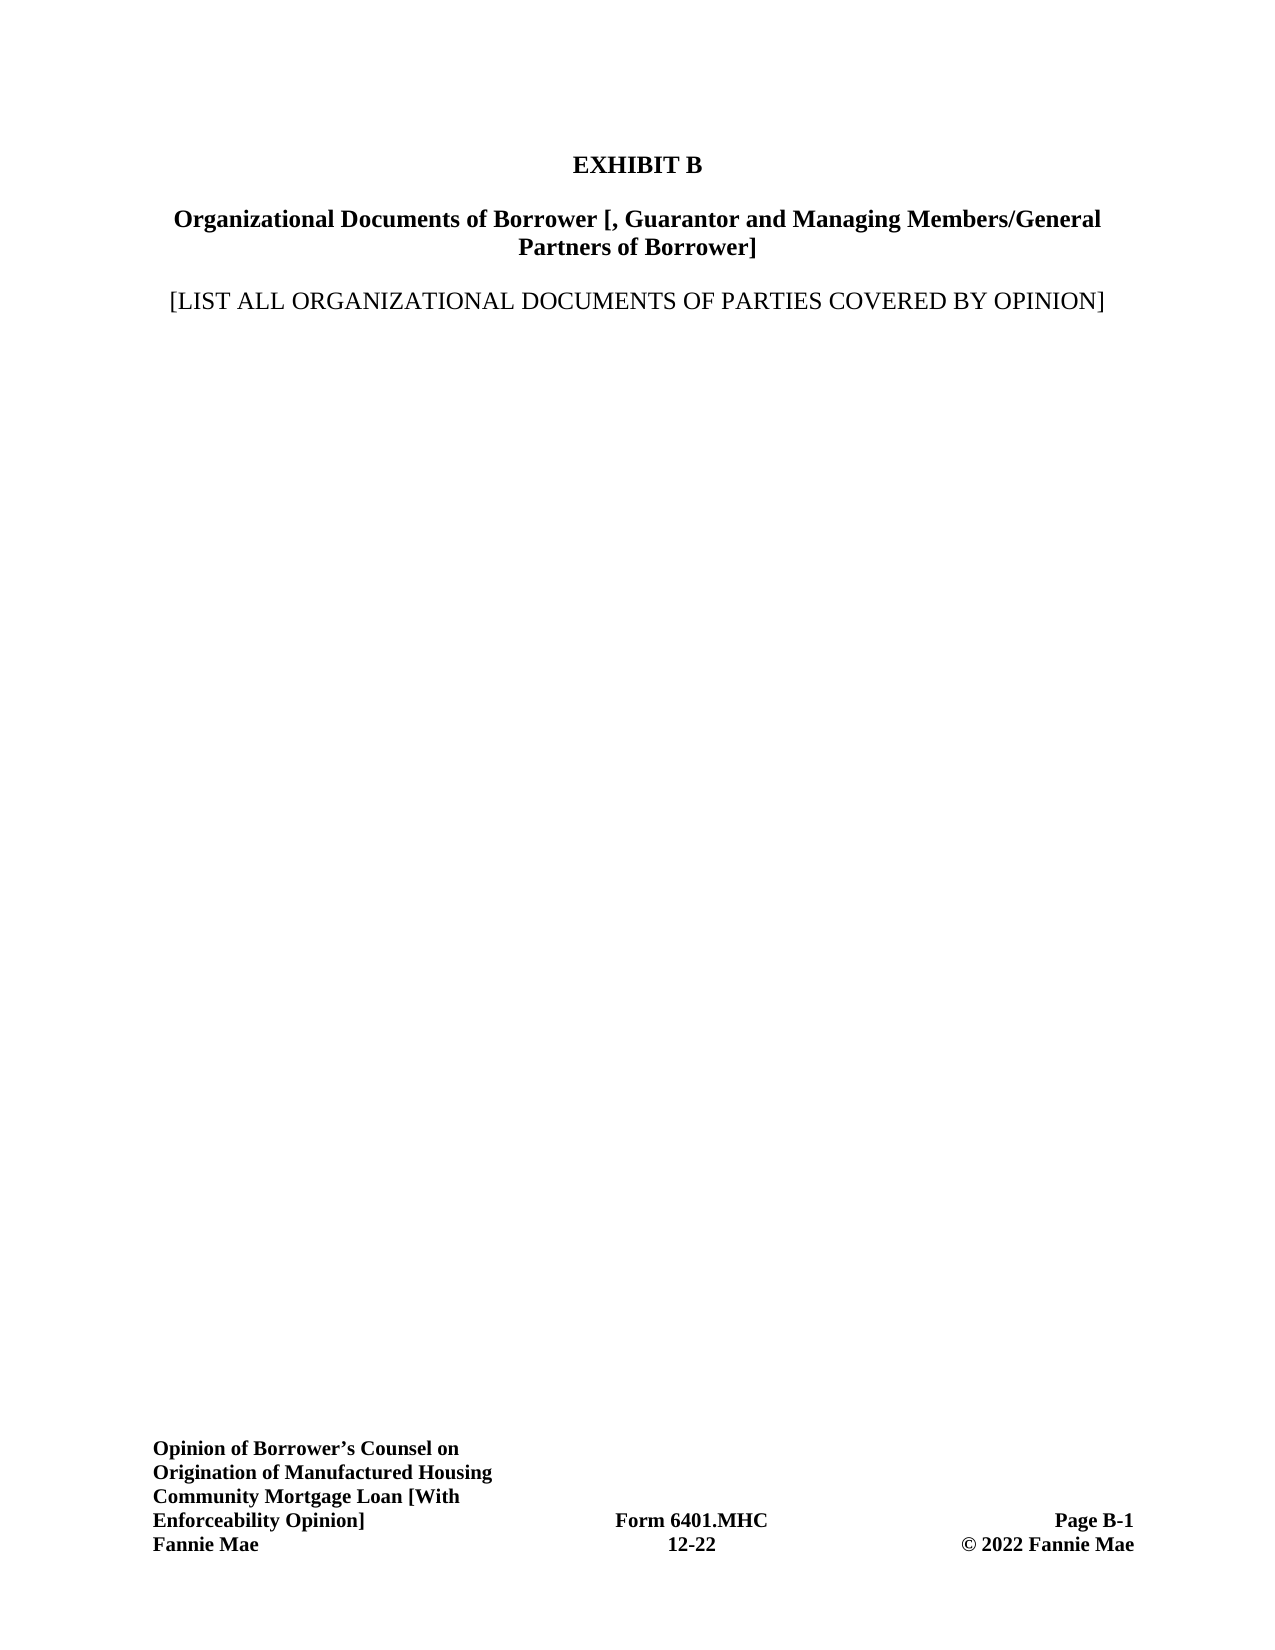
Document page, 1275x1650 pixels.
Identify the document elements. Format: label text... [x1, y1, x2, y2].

text Organizational Documents of Borrower [, Guarantor and Managing Members/General Partners of Borrower] [150, 204, 1125, 261]
text [LIST ALL ORGANIZATIONAL DOCUMENTS OF PARTIES COVERED BY OPINION] [150, 286, 1125, 315]
text EXHIBIT B [150, 150, 1125, 179]
